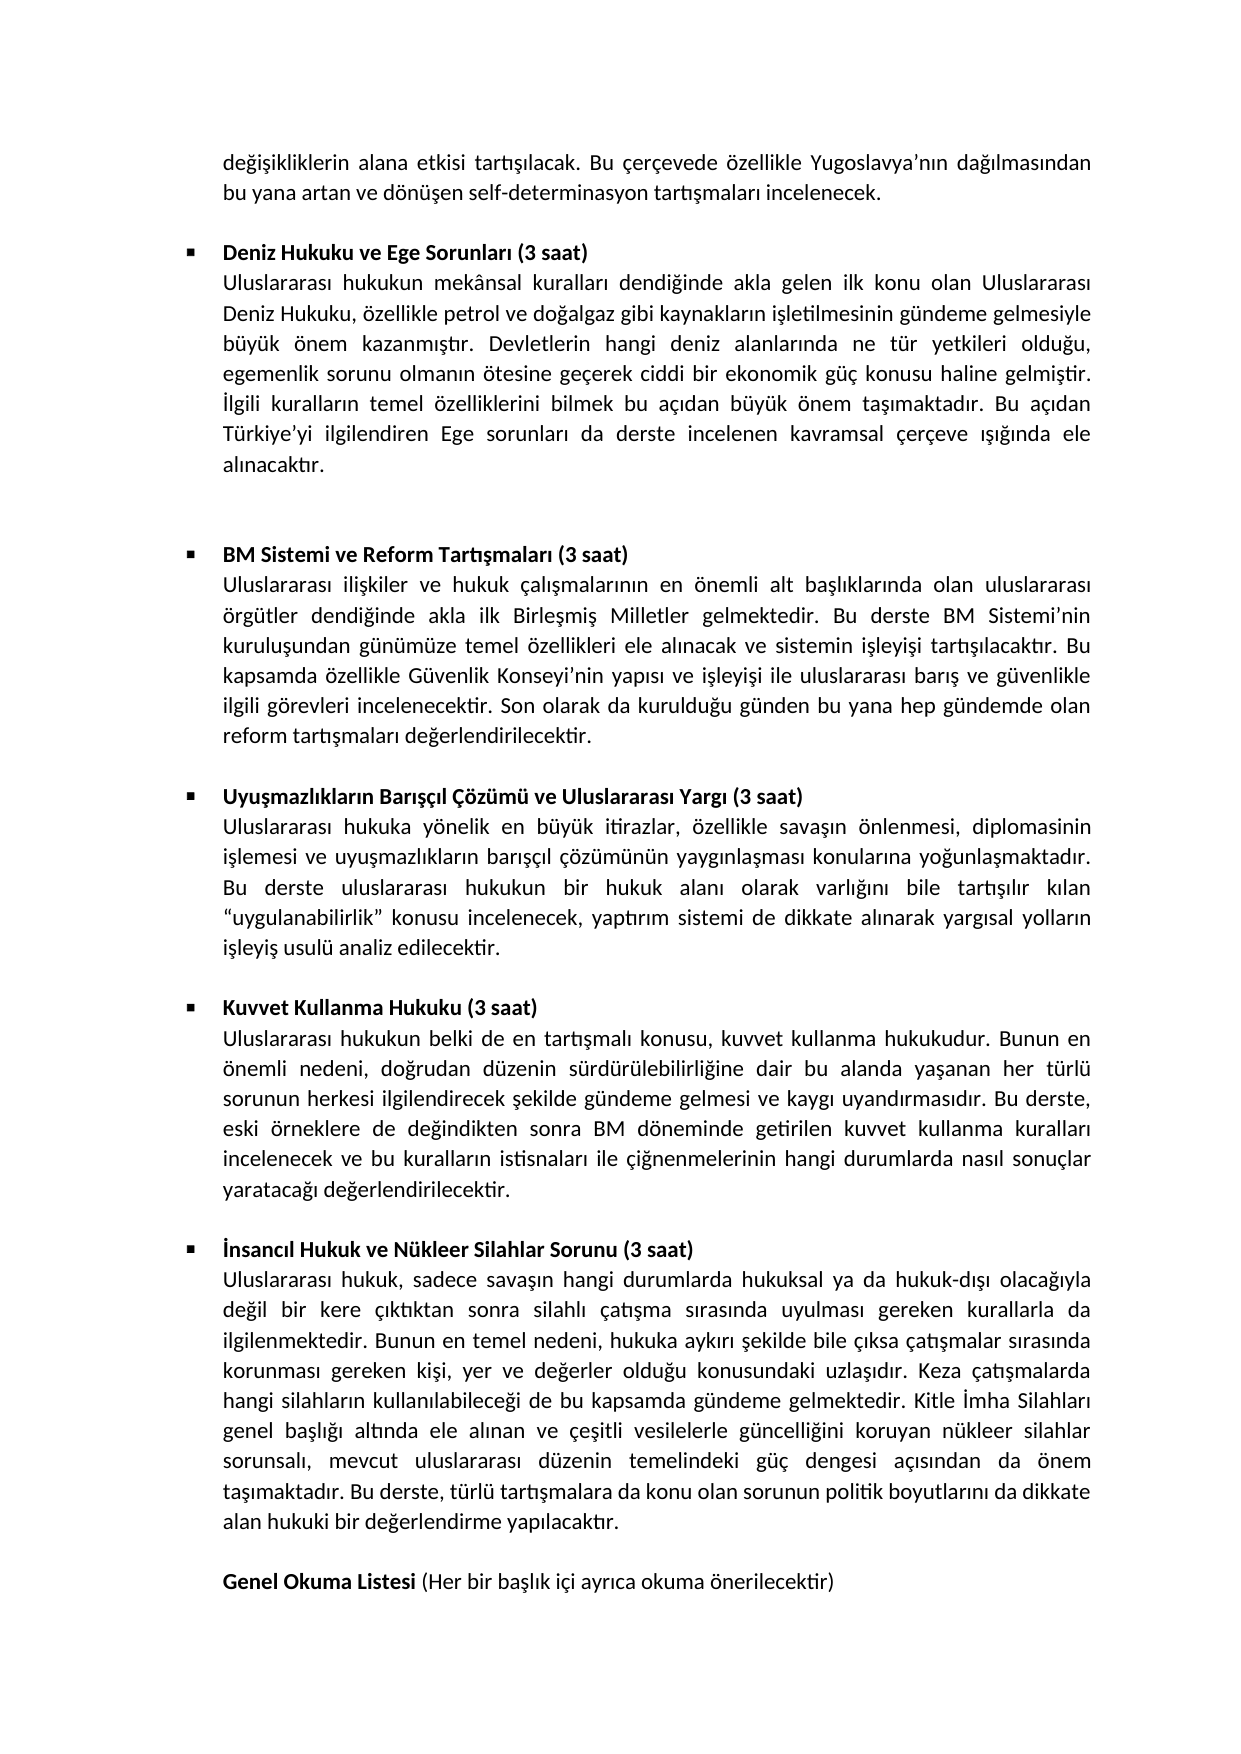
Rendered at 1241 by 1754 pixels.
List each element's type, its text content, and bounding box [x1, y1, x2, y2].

list Uyuşmazlıkların Barışçıl Çözümü ve Uluslararası Yargı (3 saat) [185, 782, 1093, 810]
list Deniz Hukuku ve Ege Sorunları (3 saat) [185, 238, 1093, 266]
list Genel Okuma Listesi (Her bir başlık içi ayrıca okuma önerilecektir) [223, 1567, 1093, 1595]
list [223, 148, 1093, 206]
list Uluslararası hukukun belki de en tartışmalı konusu, kuvvet kullanma hukukudur. Bunun en önemli nedeni, doğrudan düzenin sürdürülebilirliğine dair bu alanda yaşanan her türlü sorunun herkesi ilgilendirecek şekilde gündeme gelmesi ve kaygı uyandırmasıdır. Bu derste, eski örneklere de değindikten sonra BM döneminde getirilen kuvvet kullanma kuralları incelenecek ve bu kuralların istisnaları ile çiğnenmelerinin hangi durumlarda nasıl sonuçlar yaratacağı değerlendirilecektir. [223, 1024, 1093, 1203]
list BM Sistemi ve Reform Tartışmaları (3 saat) [185, 540, 1093, 568]
list Kuvvet Kullanma Hukuku (3 saat) [185, 993, 1093, 1021]
list İnsancıl Hukuk ve Nükleer Silahlar Sorunu (3 saat) [185, 1235, 1093, 1263]
list Uluslararası hukukun mekânsal kuralları dendiğinde akla gelen ilk konu olan Uluslararası Deniz Hukuku, özellikle petrol ve doğalgaz gibi kaynakların işletilmesinin gündeme gelmesiyle büyük önem kazanmıştır. Devletlerin hangi deniz alanlarında ne tür yetkileri olduğu, egemenlik sorunu olmanın ötesine geçerek ciddi bir ekonomik güç konusu haline gelmiştir. İlgili kuralların temel özelliklerini bilmek bu açıdan büyük önem taşımaktadır. Bu açıdan Türkiye’yi ilgilendiren Ege sorunları da derste incelenen kavramsal çerçeve ışığında ele alınacaktır. [223, 268, 1093, 478]
list Uluslararası hukuka yönelik en büyük itirazlar, özellikle savaşın önlenmesi, diplomasinin işlemesi ve uyuşmazlıkların barışçıl çözümünün yaygınlaşması konularına yoğunlaşmaktadır. Bu derste uluslararası hukukun bir hukuk alanı olarak varlığını bile tartışılır kılan “uygulanabilirlik” konusu incelenecek, yaptırım sistemi de dikkate alınarak yargısal yolların işleyiş usulü analiz edilecektir. [223, 812, 1093, 961]
list Uluslararası ilişkiler ve hukuk çalışmalarının en önemli alt başlıklarında olan uluslararası örgütler dendiğinde akla ilk Birleşmiş Milletler gelmektedir. Bu derste BM Sistemi’nin kuruluşundan günümüze temel özellikleri ele alınacak ve sistemin işleyişi tartışılacaktır. Bu kapsamda özellikle Güvenlik Konseyi’nin yapısı ve işleyişi ile uluslararası barış ve güvenlikle ilgili görevleri incelenecektir. Son olarak da kurulduğu günden bu yana hep gündemde olan reform tartışmaları değerlendirilecektir. [223, 571, 1093, 749]
list Uluslararası hukuk, sadece savaşın hangi durumlarda hukuksal ya da hukuk-dışı olacağıyla değil bir kere çıktıktan sonra silahlı çatışma sırasında uyulması gereken kurallarla da ilgilenmektedir. Bunun en temel nedeni, hukuka aykırı şekilde bile çıksa çatışmalar sırasında korunması gereken kişi, yer ve değerler olduğu konusundaki uzlaşıdır. Keza çatışmalarda hangi silahların kullanılabileceği de bu kapsamda gündeme gelmektedir. Kitle İmha Silahları genel başlığı altında ele alınan ve çeşitli vesilelerle güncelliğini koruyan nükleer silahlar sorunsalı, mevcut uluslararası düzenin temelindeki güç dengesi açısından da önem taşımaktadır. Bu derste, türlü tartışmalara da konu olan sorunun politik boyutlarını da dikkate alan hukuki bir değerlendirme yapılacaktır. [223, 1265, 1093, 1535]
